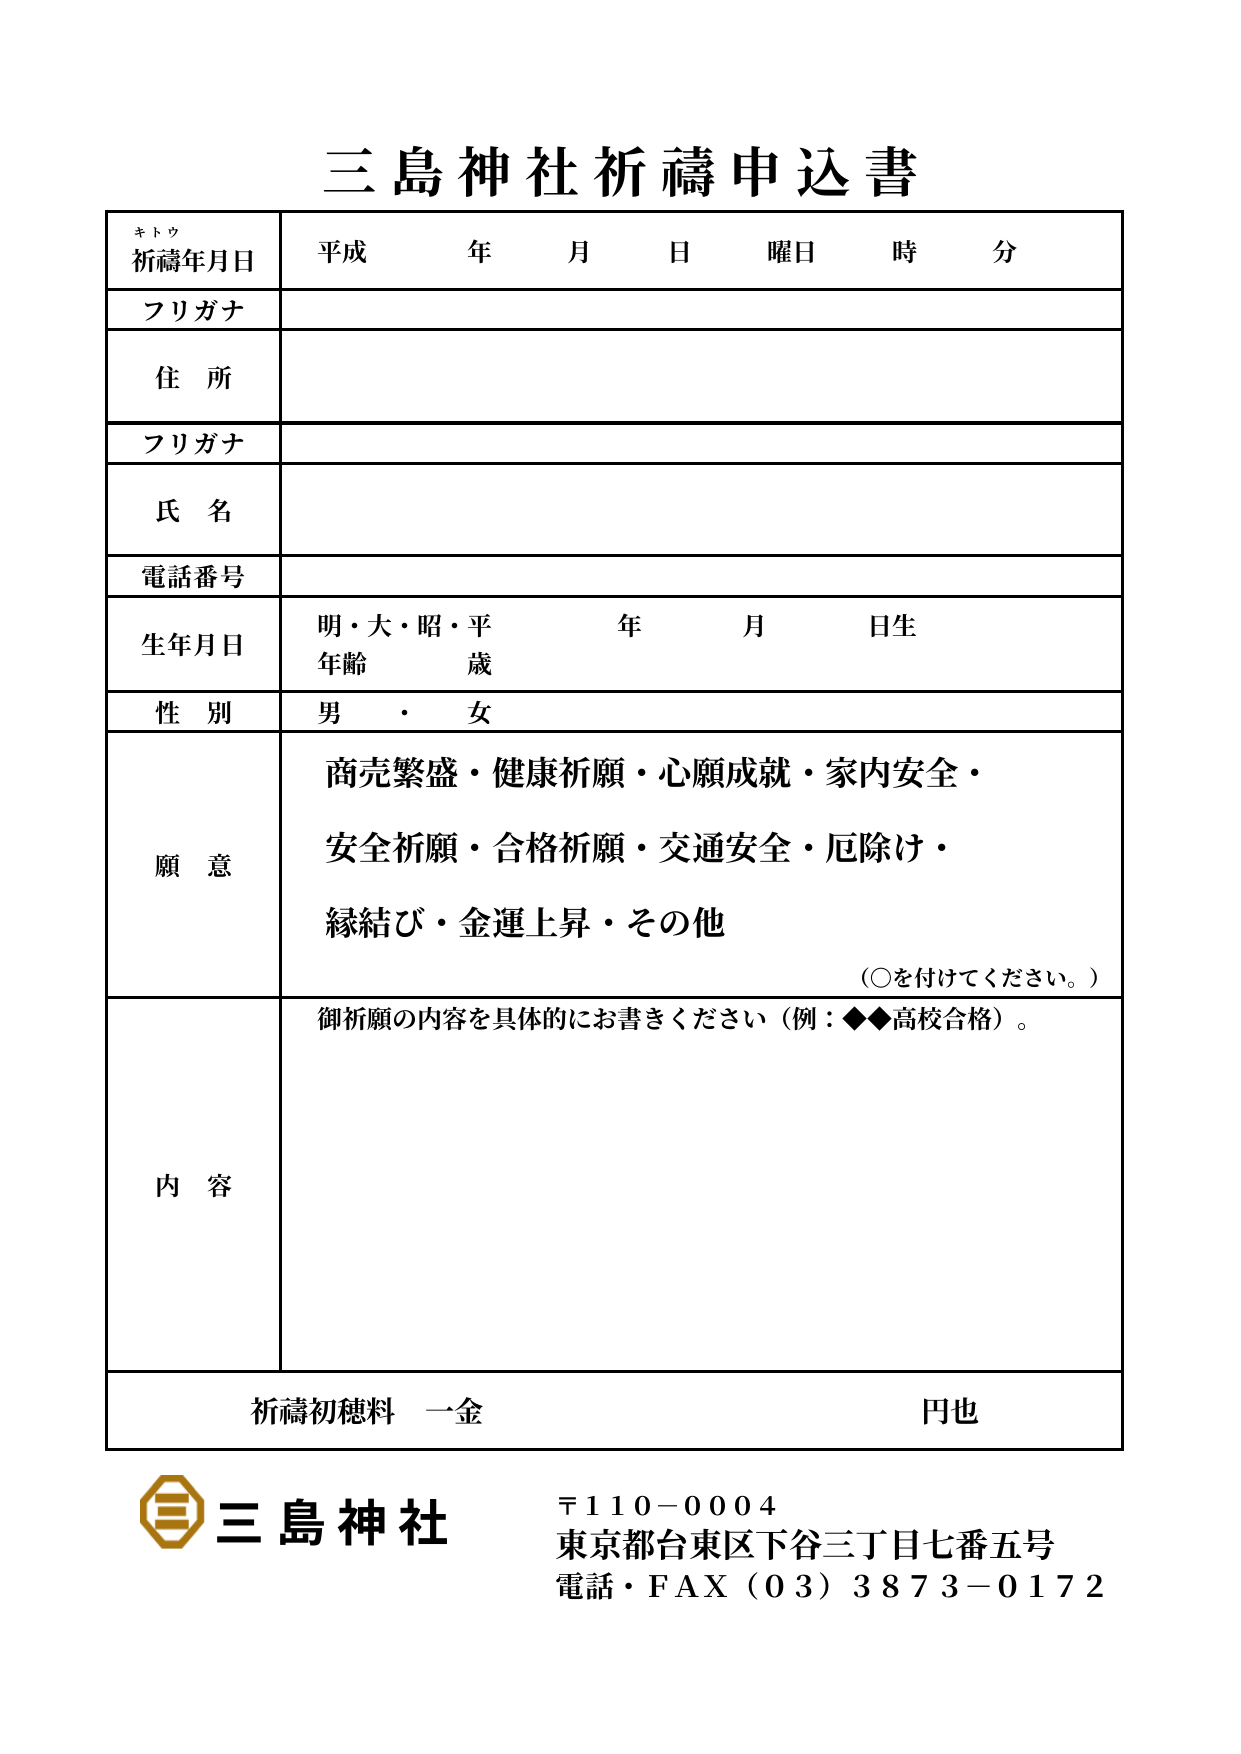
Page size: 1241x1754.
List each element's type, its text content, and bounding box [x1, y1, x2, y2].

table_cell 性別 [108, 693, 279, 730]
table_cell 氏名 [108, 465, 279, 554]
table_header 年月日 [108, 213, 279, 288]
table_cell 祈禱初穂料 一金 円也 [108, 1373, 1121, 1448]
table_cell 明・大・昭・平 年 月 日生 年齢 歳 [282, 598, 1121, 689]
table_cell [282, 557, 1121, 594]
table_header 平成 年 月 日 曜日 時 分 [282, 213, 1121, 288]
table_cell [282, 425, 1121, 462]
table_cell フリガナ [108, 291, 279, 328]
table_cell 住所 [108, 331, 279, 421]
table_cell 商売繁盛・健康祈願・心願成就・家内安全・ 安全祈願・合格祈願・交通安全・厄除け・ 縁結び・金運上昇・その他 （〇を付けてください。） [282, 733, 1121, 996]
table_cell [282, 291, 1121, 328]
table_cell [282, 465, 1121, 554]
table_cell 内容 [108, 999, 279, 1369]
table_cell 男 ・ 女 [282, 693, 1121, 730]
table_cell 生年月日 [108, 598, 279, 689]
table_cell 電話番号 [108, 557, 279, 594]
table_cell [282, 331, 1121, 421]
picture [140, 1475, 205, 1550]
table_cell フリガナ [108, 425, 279, 462]
table_cell 願意 [108, 733, 279, 996]
table_cell 御祈願の内容を具体的にお書きください（例：◆◆高校合格）。 [282, 999, 1121, 1369]
